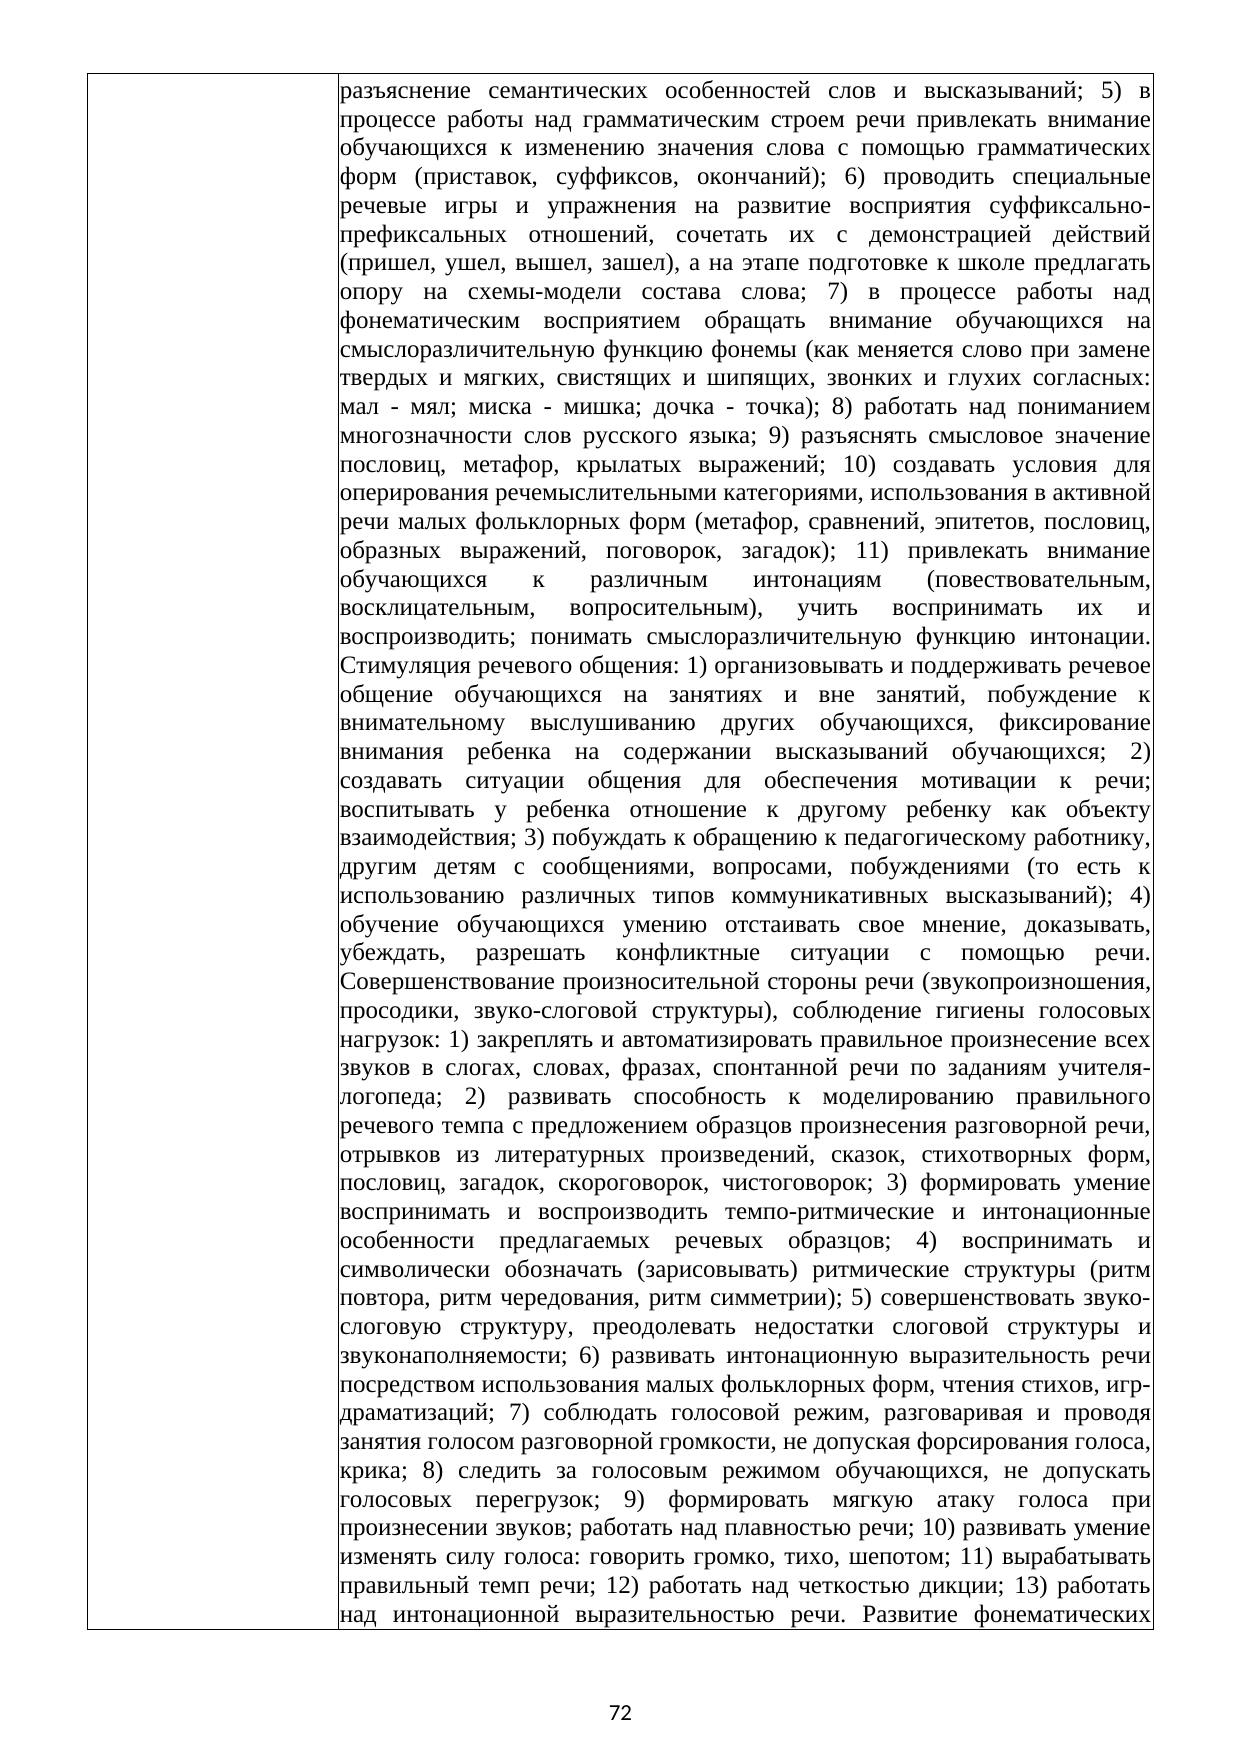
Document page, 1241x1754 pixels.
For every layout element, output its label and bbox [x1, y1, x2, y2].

table_cell [339, 74, 1153, 1629]
table_cell [88, 74, 338, 1629]
